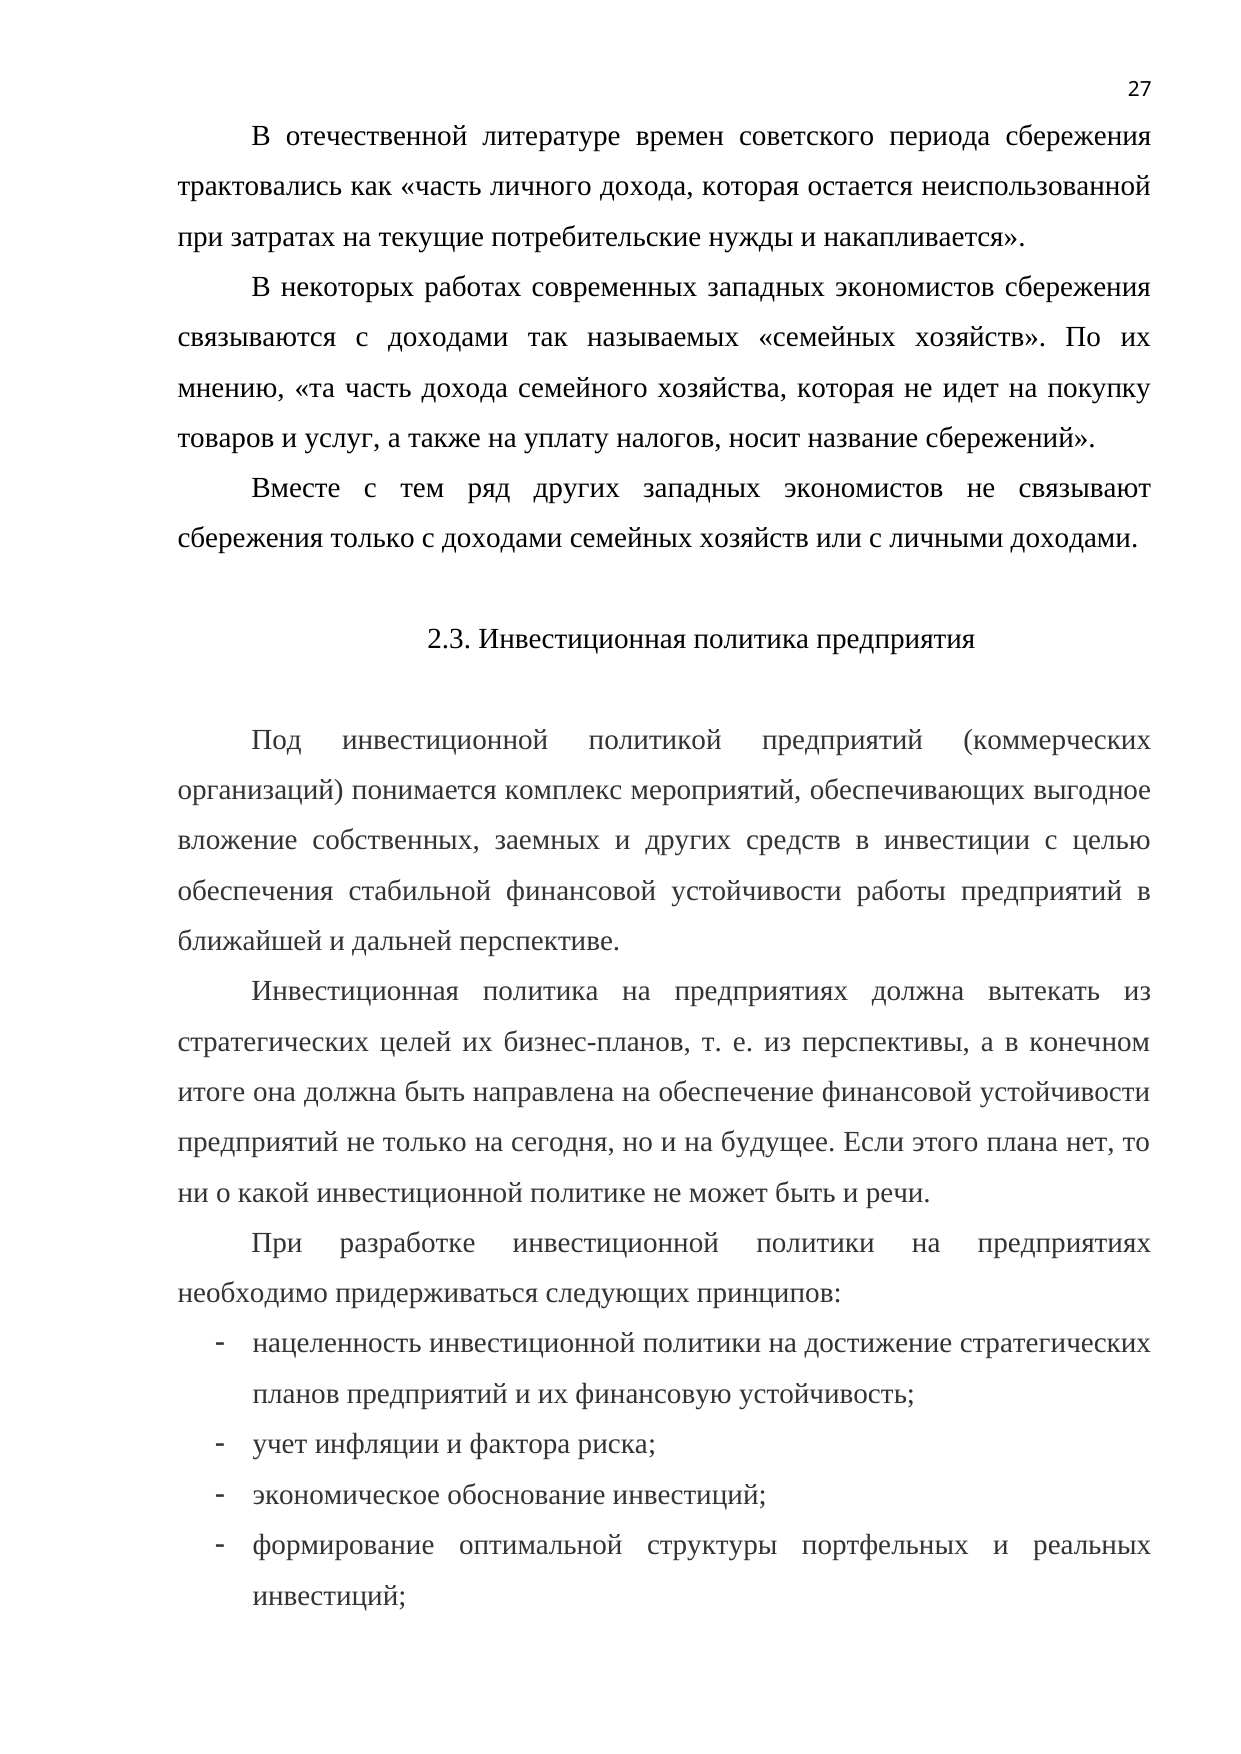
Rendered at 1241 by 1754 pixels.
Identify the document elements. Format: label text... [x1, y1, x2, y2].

text В отечественной литературе времен советского периода сбережения трактовались как «часть личного дохода, которая остается неиспользованной при затратах на текущие потребительские нужды и накапливается». [177, 118, 1152, 252]
text Под инвестиционной политикой предприятий (коммерческих организаций) понимается комплекс мероприятий, обеспечивающих выгодное вложение собственных, заемных и других средств в инвестиции с целью обеспечения стабильной финансовой устойчивости работы предприятий в ближайшей и дальней перспективе. [177, 722, 1152, 957]
text Инвестиционная политика на предприятиях должна вытекать из стратегических целей их бизнес-планов, т. е. из перспективы, а в конечном итоге она должна быть направлена на обеспечение финансовой устойчивости предприятий не только на сегодня, но и на будущее. Если этого плана нет, то ни о какой инвестиционной политике не может быть и речи. [177, 973, 1152, 1208]
text В некоторых работах современных западных экономистов сбережения связываются с доходами так называемых «семейных хозяйств». По их мнению, «та часть дохода семейного хозяйства, которая не идет на покупку товаров и услуг, а также на уплату налогов, носит название сбережений». [177, 269, 1152, 453]
list учет инфляции и фактора риска; [215, 1426, 1152, 1460]
list формирование оптимальной структуры портфельных и реальных инвестиций; [215, 1527, 1152, 1611]
text 2.3. Инвестиционная политика предприятия [177, 621, 1152, 655]
text Вместе с тем ряд других западных экономистов не связывают сбережения только с доходами семейных хозяйств или с личными доходами. [177, 470, 1152, 554]
list нацеленность инвестиционной политики на достижение стратегических планов предприятий и их финансовую устойчивость; [215, 1326, 1152, 1409]
list экономическое обоснование инвестиций; [215, 1477, 1152, 1510]
text При разработке инвестиционной политики на предприятиях необходимо придерживаться следующих принципов: [177, 1225, 1152, 1309]
